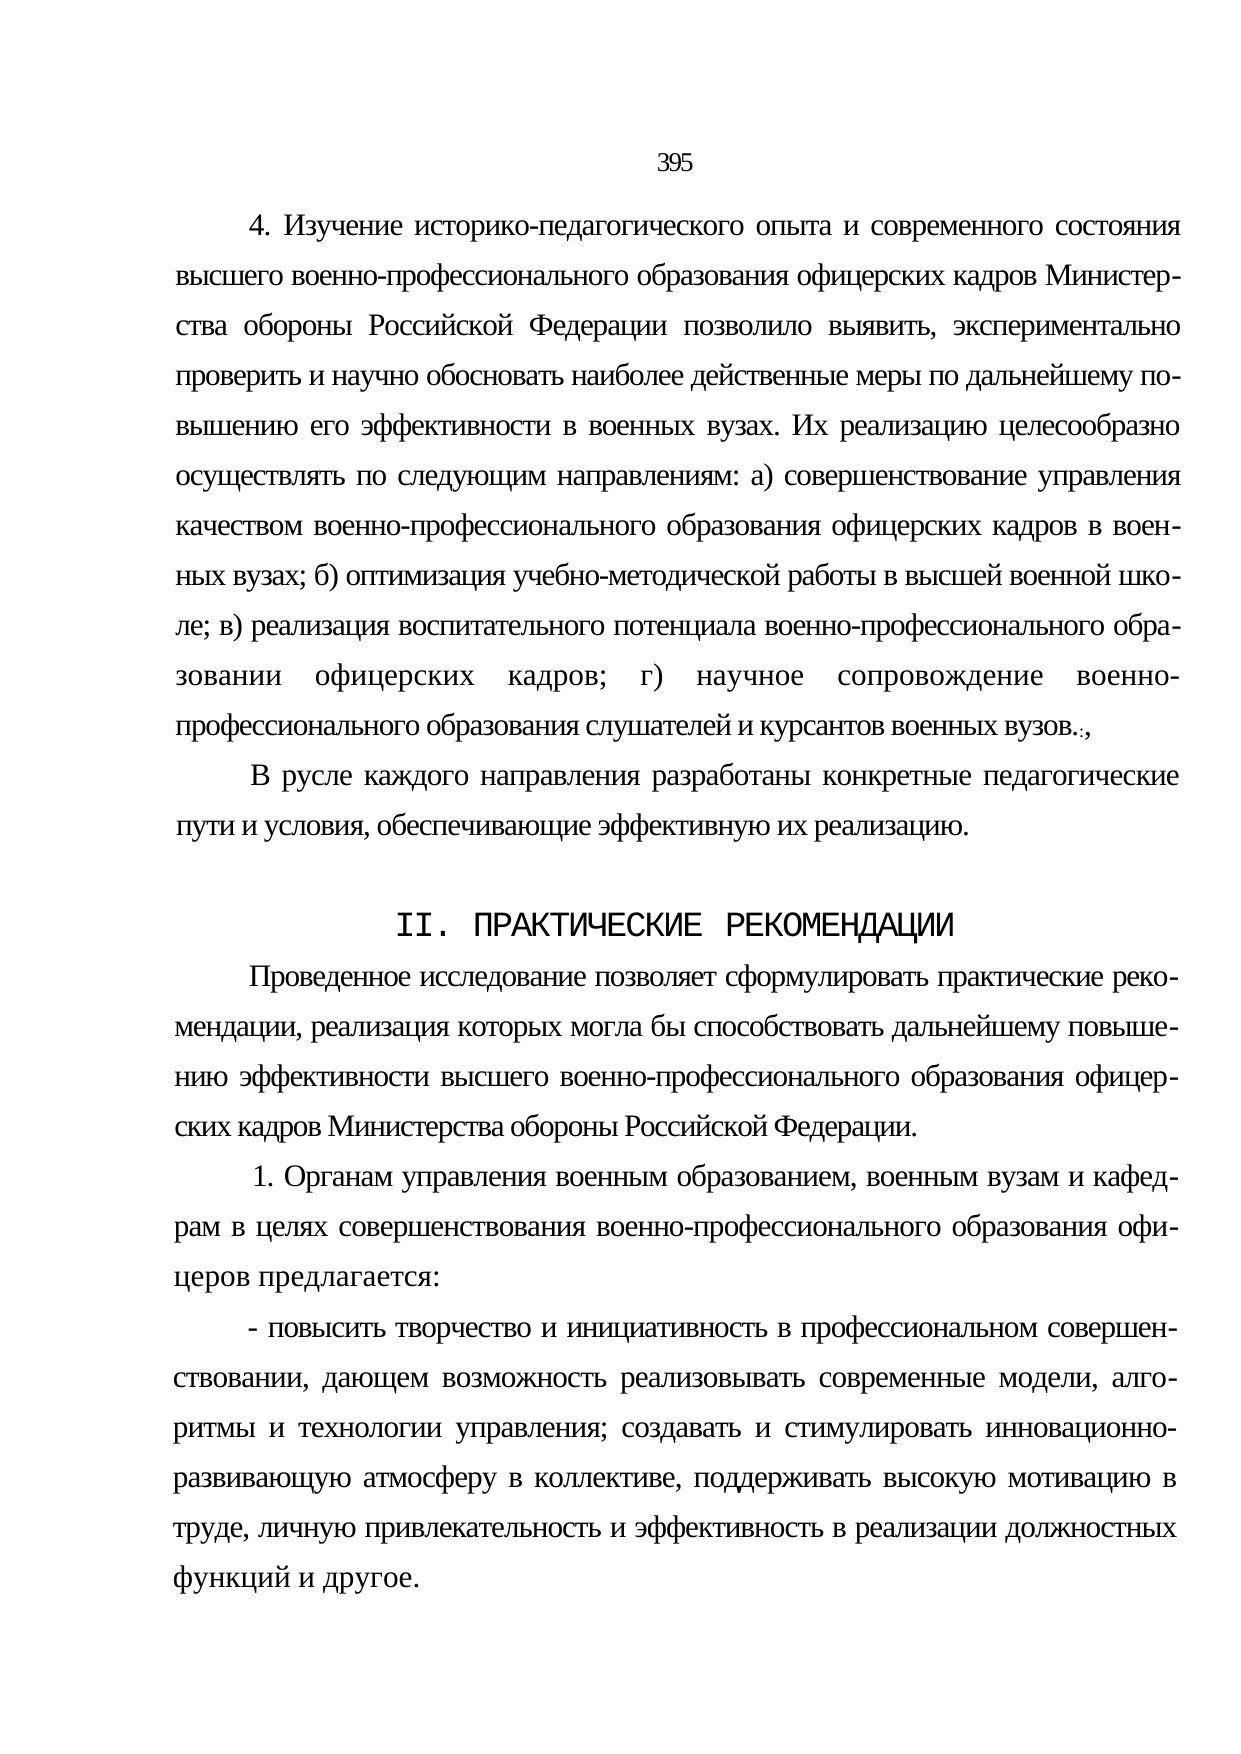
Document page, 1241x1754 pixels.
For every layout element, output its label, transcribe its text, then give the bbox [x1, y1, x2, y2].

text Проведенное исследование позволяет сформулировать практические рекомендации, реализация которых могла бы способствовать дальнейшему повышению эффективности высшего военно-профессионального образования офицерских кадров Министерства обороны Российской Федерации. [174, 947, 1179, 1147]
text II. ПРАКТИЧЕСКИЕ РЕКОМЕНДАЦИИ [173, 897, 1179, 947]
text В русле каждого направления разработаны конкретные педагогические пути и условия, обеспечивающие эффективную их реализацию. [176, 745, 1180, 845]
text 1. Органам управления военным образованием, военным вузам и кафедрам в целях совершенствования военно-профессионального образования офицеров предлагается: [174, 1147, 1179, 1297]
text 4. Изучение историко-педагогического опыта и современного состояния высшего военно-профессионального образования офицерских кадров Министерства обороны Российской Федерации позволило выявить, экспериментально проверить и научно обосновать наиболее действенные меры по дальнейшему повышению его эффективности в военных вузах. Их реализацию целесообразно осуществлять по следующим направлениям: а) совершенствование управления качеством военно-профессионального образования офицерских кадров в военных вузах; б) оптимизация учебно-методической работы в высшей военной школе; в) реализация воспитательного потенциала военно-профессионального образовании офицерских кадров; г) научное сопровождение военно-профессионального образования слушателей и курсантов военных вузов.:, [175, 195, 1181, 745]
text - повысить творчество и инициативность в профессиональном совершенствовании, дающем возможность реализовывать современные модели, алгоритмы и технологии управления; создавать и стимулировать инновационно-развивающую атмосферу в коллективе, поддерживать высокую мотивацию в труде, личную привлекательность и эффективность в реализации должностных функций и другое. [173, 1297, 1178, 1597]
text 395 [173, 146, 1179, 177]
